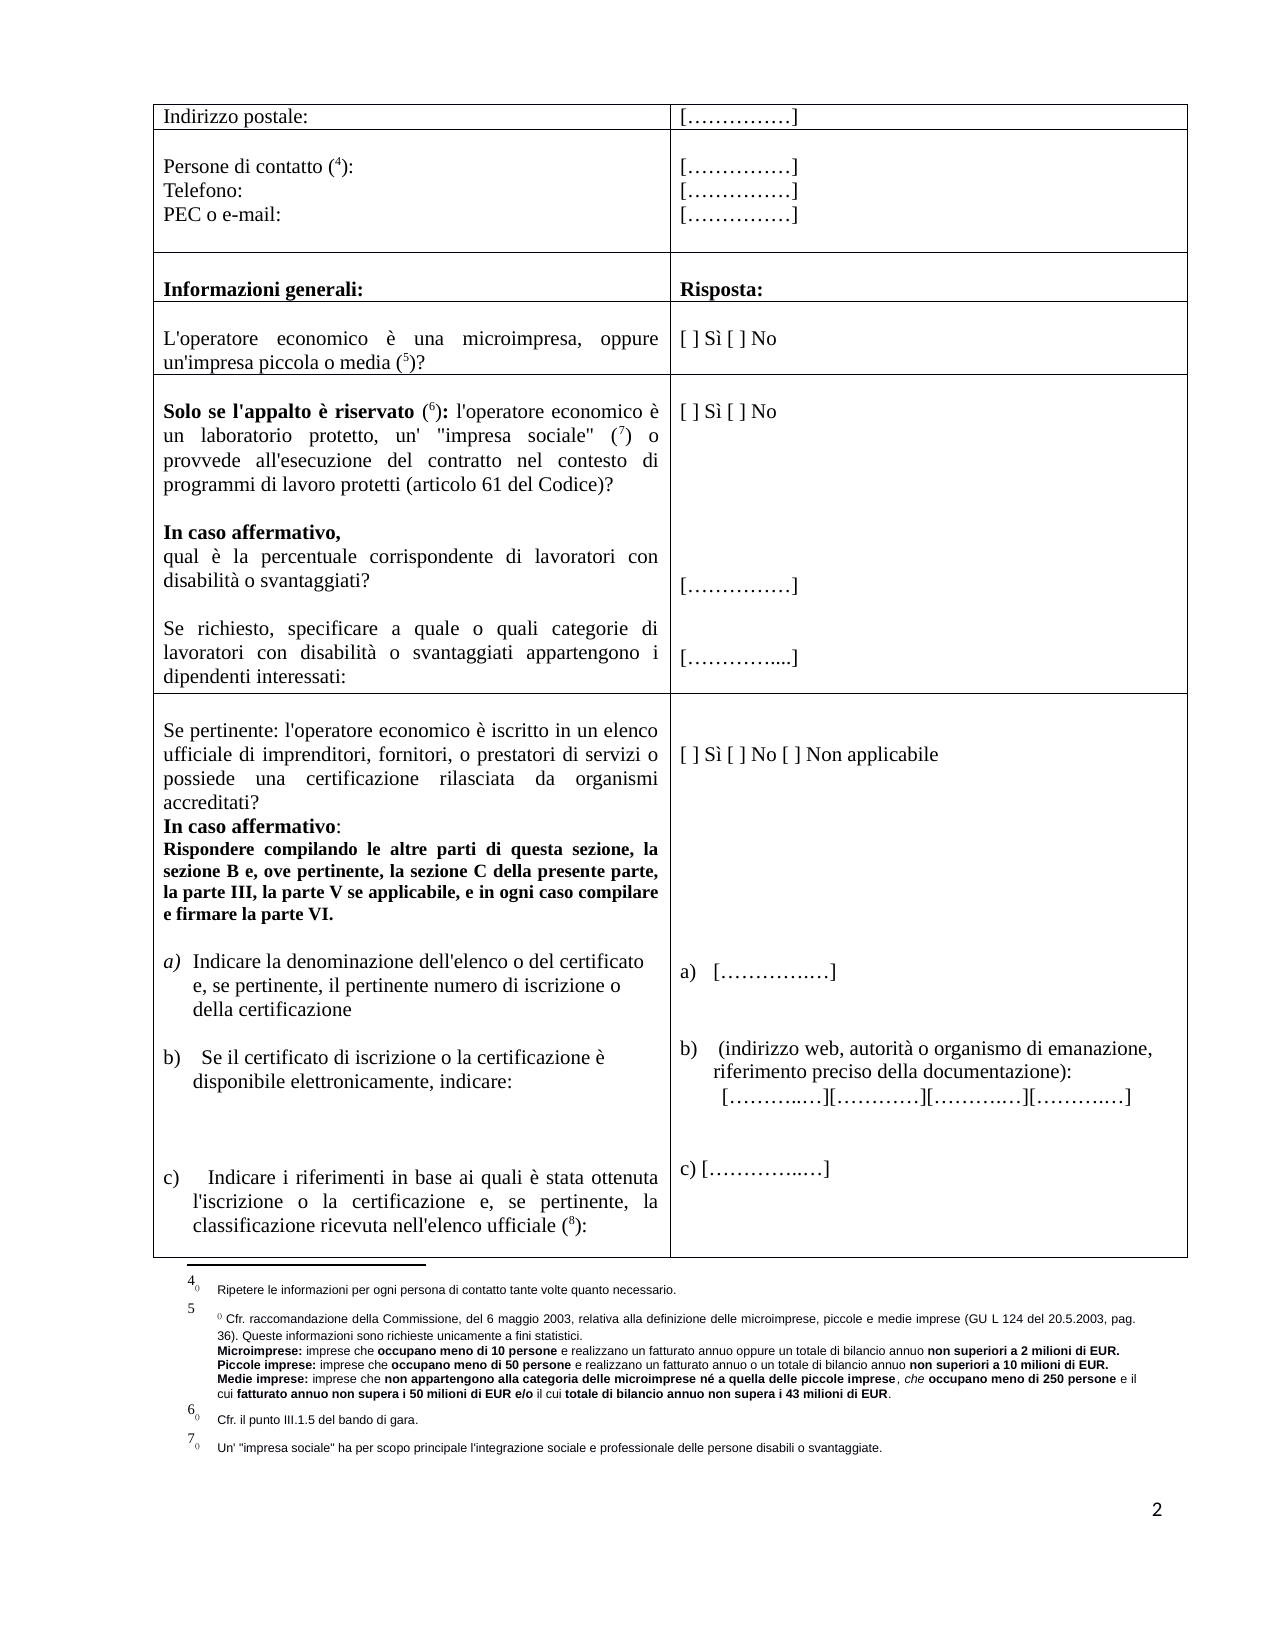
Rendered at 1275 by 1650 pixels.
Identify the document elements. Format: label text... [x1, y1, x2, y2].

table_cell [154, 694, 670, 1257]
table_cell [……………] [671, 105, 1187, 128]
table_cell [ ] Sì [ ] No [……………] […………....] [671, 375, 1187, 693]
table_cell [671, 694, 1187, 1257]
table_cell Solo se l'appalto è riservato (): l'operatore economico è un laboratorio protetto, un' "impresa sociale" () o provvede all'esecuzione del contratto nel contesto di programmi di lavoro protetti (articolo 61 del Codice)? In caso affermativo, qual è la percentuale corrispondente di lavoratori con disabilità o svantaggiati? Se richiesto, specificare a quale o quali categorie di lavoratori con disabilità o svantaggiati appartengono i dipendenti interessati: [154, 375, 670, 693]
table_cell Risposta: [671, 253, 1187, 301]
table_cell [ ] Sì [ ] No [671, 302, 1187, 374]
table_cell Persone di contatto (): Telefono: PEC o e-mail: [154, 130, 670, 252]
table_cell Informazioni generali: [154, 253, 670, 301]
table_cell L'operatore economico è una microimpresa, oppure un'impresa piccola o media ()? [154, 302, 670, 374]
table_cell [……………] [……………] [……………] [671, 130, 1187, 252]
table_cell Indirizzo postale: [154, 105, 670, 128]
